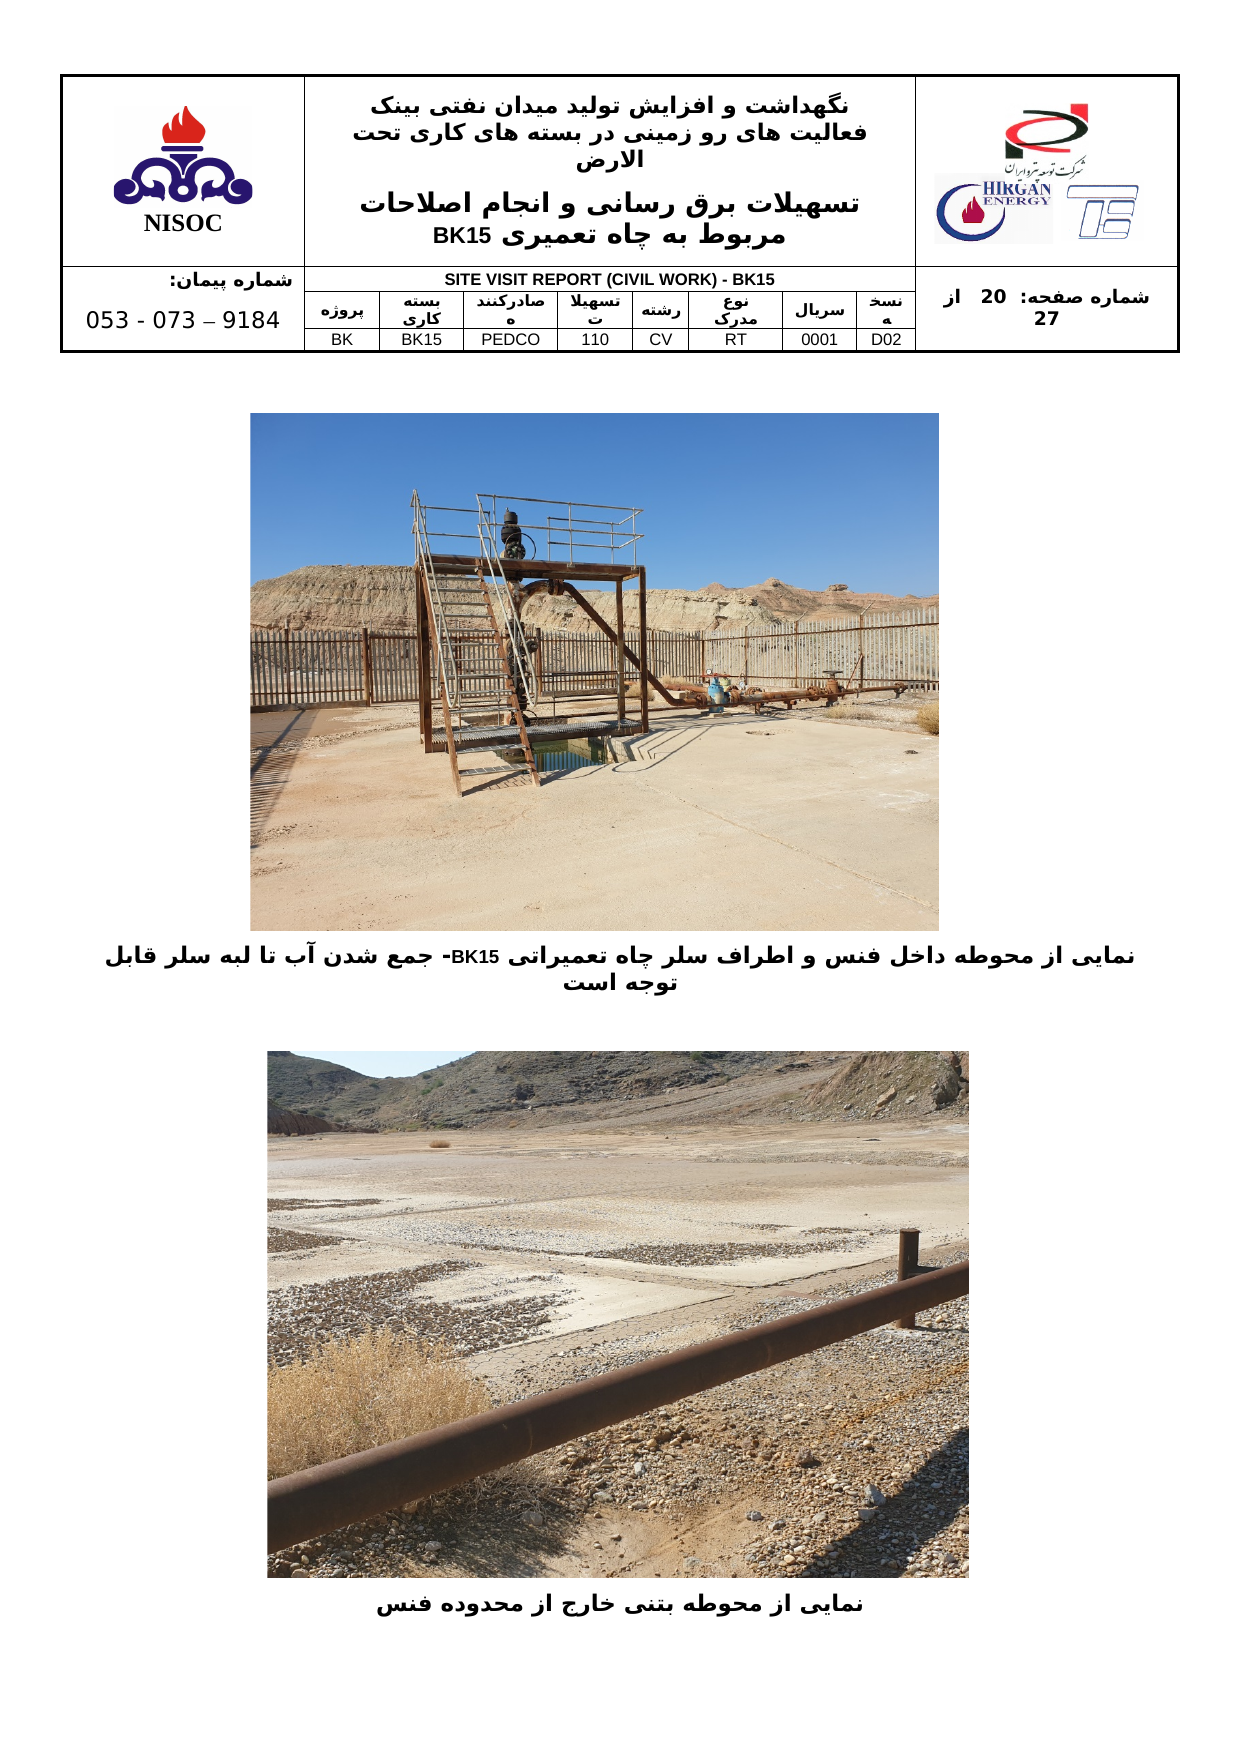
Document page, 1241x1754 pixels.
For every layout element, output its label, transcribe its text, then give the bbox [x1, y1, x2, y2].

text نمایی از محوطه داخل فنس و اطراف سلر چاه تعمیراتی BK15- جمع شدن آب تا لبه سلر قابل توجه است [89, 943, 1152, 996]
picture [267, 1051, 969, 1578]
picture [113, 106, 253, 208]
text نمایی از محوطه بتنی خارج از محدوده فنس [89, 1590, 1152, 1617]
picture [934, 103, 1089, 244]
picture [250, 413, 939, 931]
